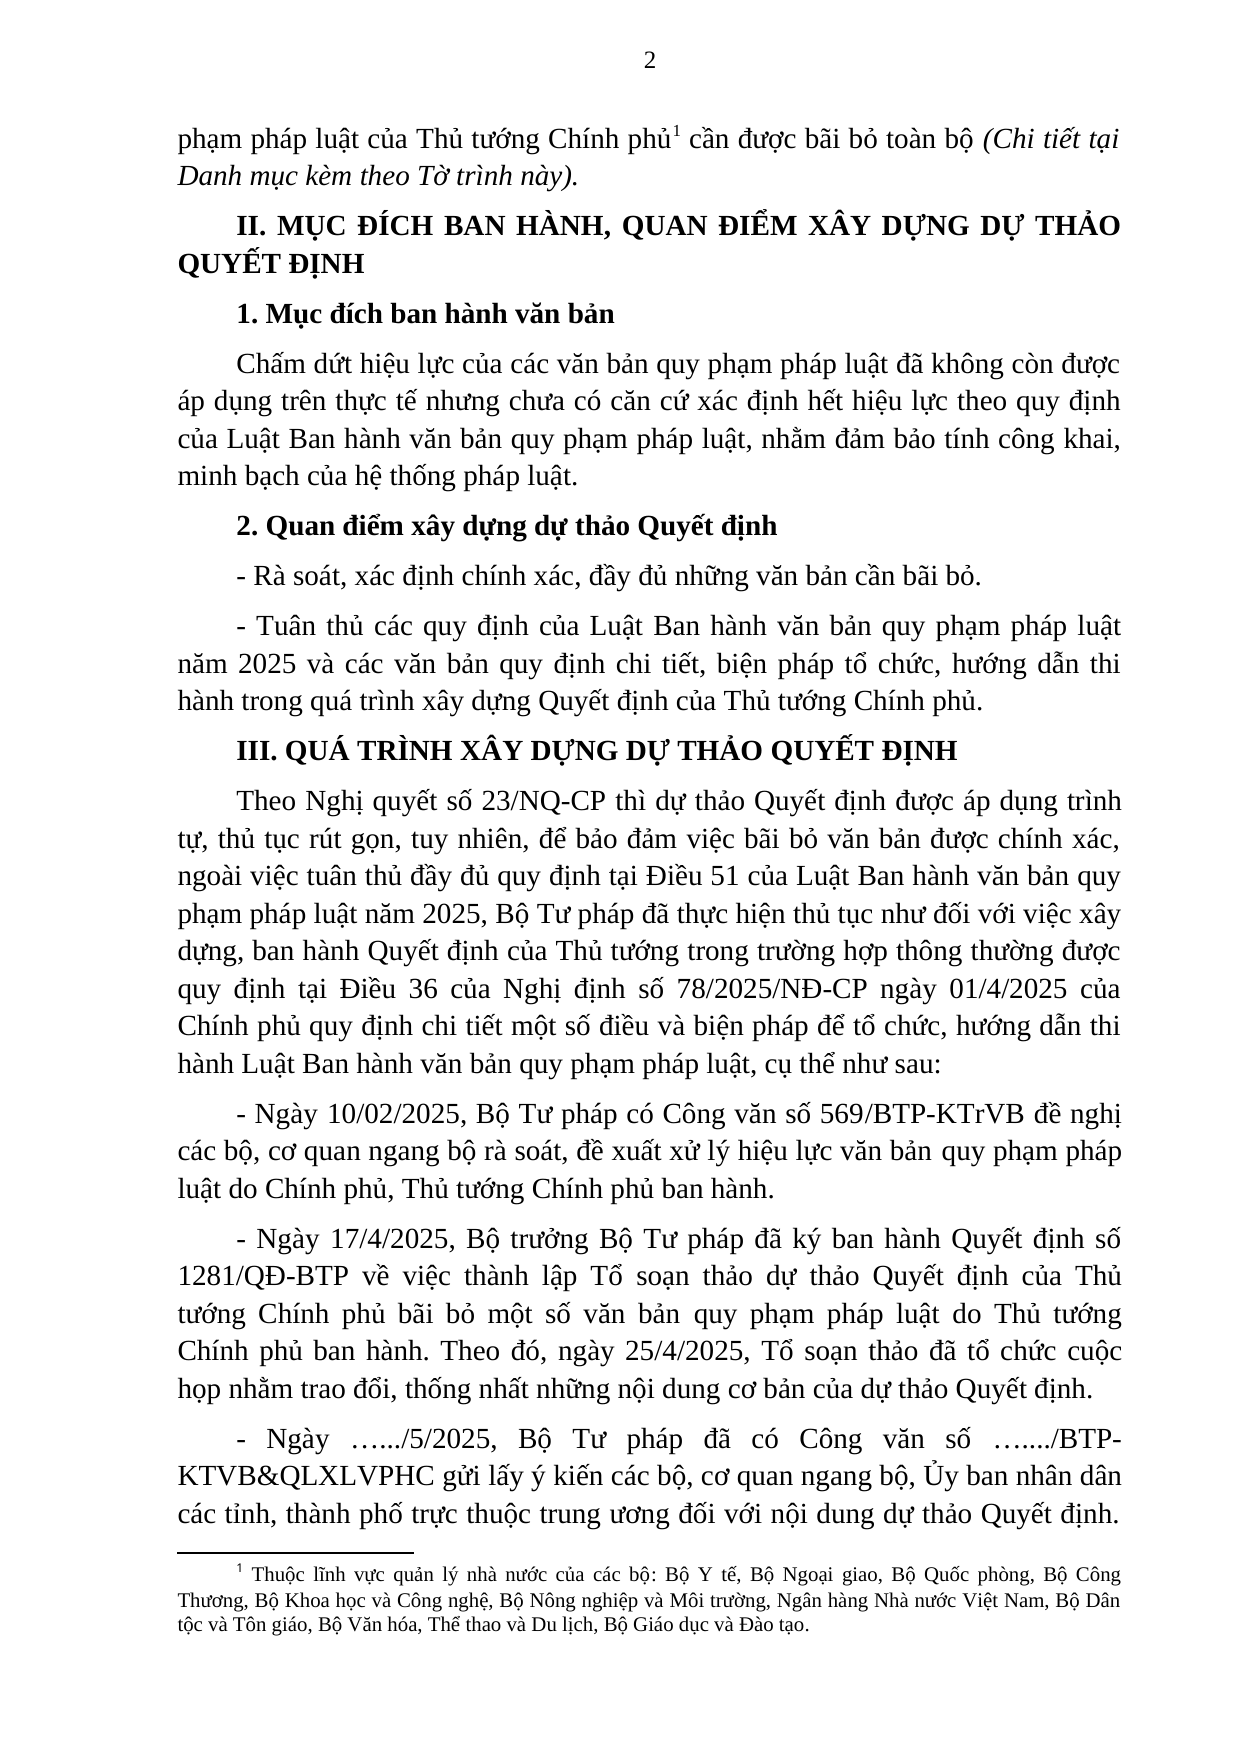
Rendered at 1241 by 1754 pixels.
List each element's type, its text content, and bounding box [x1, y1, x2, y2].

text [177, 1418, 1122, 1531]
text - Tuân thủ các quy định của Luật Ban hành văn bản quy phạm pháp luật năm 2025 và các văn bản quy định chi tiết, biện pháp tổ chức, hướng dẫn thi hành trong quá trình xây dựng Quyết định của Thủ tướng Chính phủ. [177, 606, 1122, 718]
text - Ngày 17/4/2025, Bộ trưởng Bộ Tư pháp đã ký ban hành Quyết định số 1281/QĐ-BTP về việc thành lập Tổ soạn thảo dự thảo Quyết định của Thủ tướng Chính phủ bãi bỏ một số văn bản quy phạm pháp luật do Thủ tướng Chính phủ ban hành. Theo đó, ngày 25/4/2025, Tổ soạn thảo đã tổ chức cuộc họp nhằm trao đổi, thống nhất những nội dung cơ bản của dự thảo Quyết định. [177, 1218, 1122, 1406]
text Theo Nghị quyết số 23/NQ-CP thì dự thảo Quyết định được áp dụng trình tự, thủ tục rút gọn, tuy nhiên, để bảo đảm việc bãi bỏ văn bản được chính xác, ngoài việc tuân thủ đầy đủ quy định tại Điều 51 của Luật Ban hành văn bản quy phạm pháp luật năm 2025, Bộ Tư pháp đã thực hiện thủ tục như đối với việc xây dựng, ban hành Quyết định của Thủ tướng trong trường hợp thông thường được quy định tại Điều 36 của Nghị định số 78/2025/NĐ-CP ngày 01/4/2025 của Chính phủ quy định chi tiết một số điều và biện pháp để tổ chức, hướng dẫn thi hành Luật Ban hành văn bản quy phạm pháp luật, cụ thể như sau: [177, 781, 1122, 1081]
text - Rà soát, xác định chính xác, đầy đủ những văn bản cần bãi bỏ. [177, 556, 1122, 593]
text II. MỤC ĐÍCH BAN HÀNH, QUAN ĐIỂM XÂY DỰNG DỰ THẢO QUYẾT ĐỊNH [177, 206, 1122, 281]
text III. QUÁ TRÌNH XÂY DỰNG DỰ THẢO QUYẾT ĐỊNH [177, 731, 1122, 768]
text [177, 118, 1122, 193]
text 1. Mục đích ban hành văn bản [177, 293, 1122, 331]
text 2. Quan điểm xây dựng dự thảo Quyết định [177, 506, 1122, 543]
text - Ngày 10/02/2025, Bộ Tư pháp có Công văn số 569/BTP-KTrVB đề nghị các bộ, cơ quan ngang bộ rà soát, đề xuất xử lý hiệu lực văn bản quy phạm pháp luật do Chính phủ, Thủ tướng Chính phủ ban hành. [177, 1093, 1122, 1206]
text Chấm dứt hiệu lực của các văn bản quy phạm pháp luật đã không còn được áp dụng trên thực tế nhưng chưa có căn cứ xác định hết hiệu lực theo quy định của Luật Ban hành văn bản quy phạm pháp luật, nhằm đảm bảo tính công khai, minh bạch của hệ thống pháp luật. [177, 343, 1122, 493]
